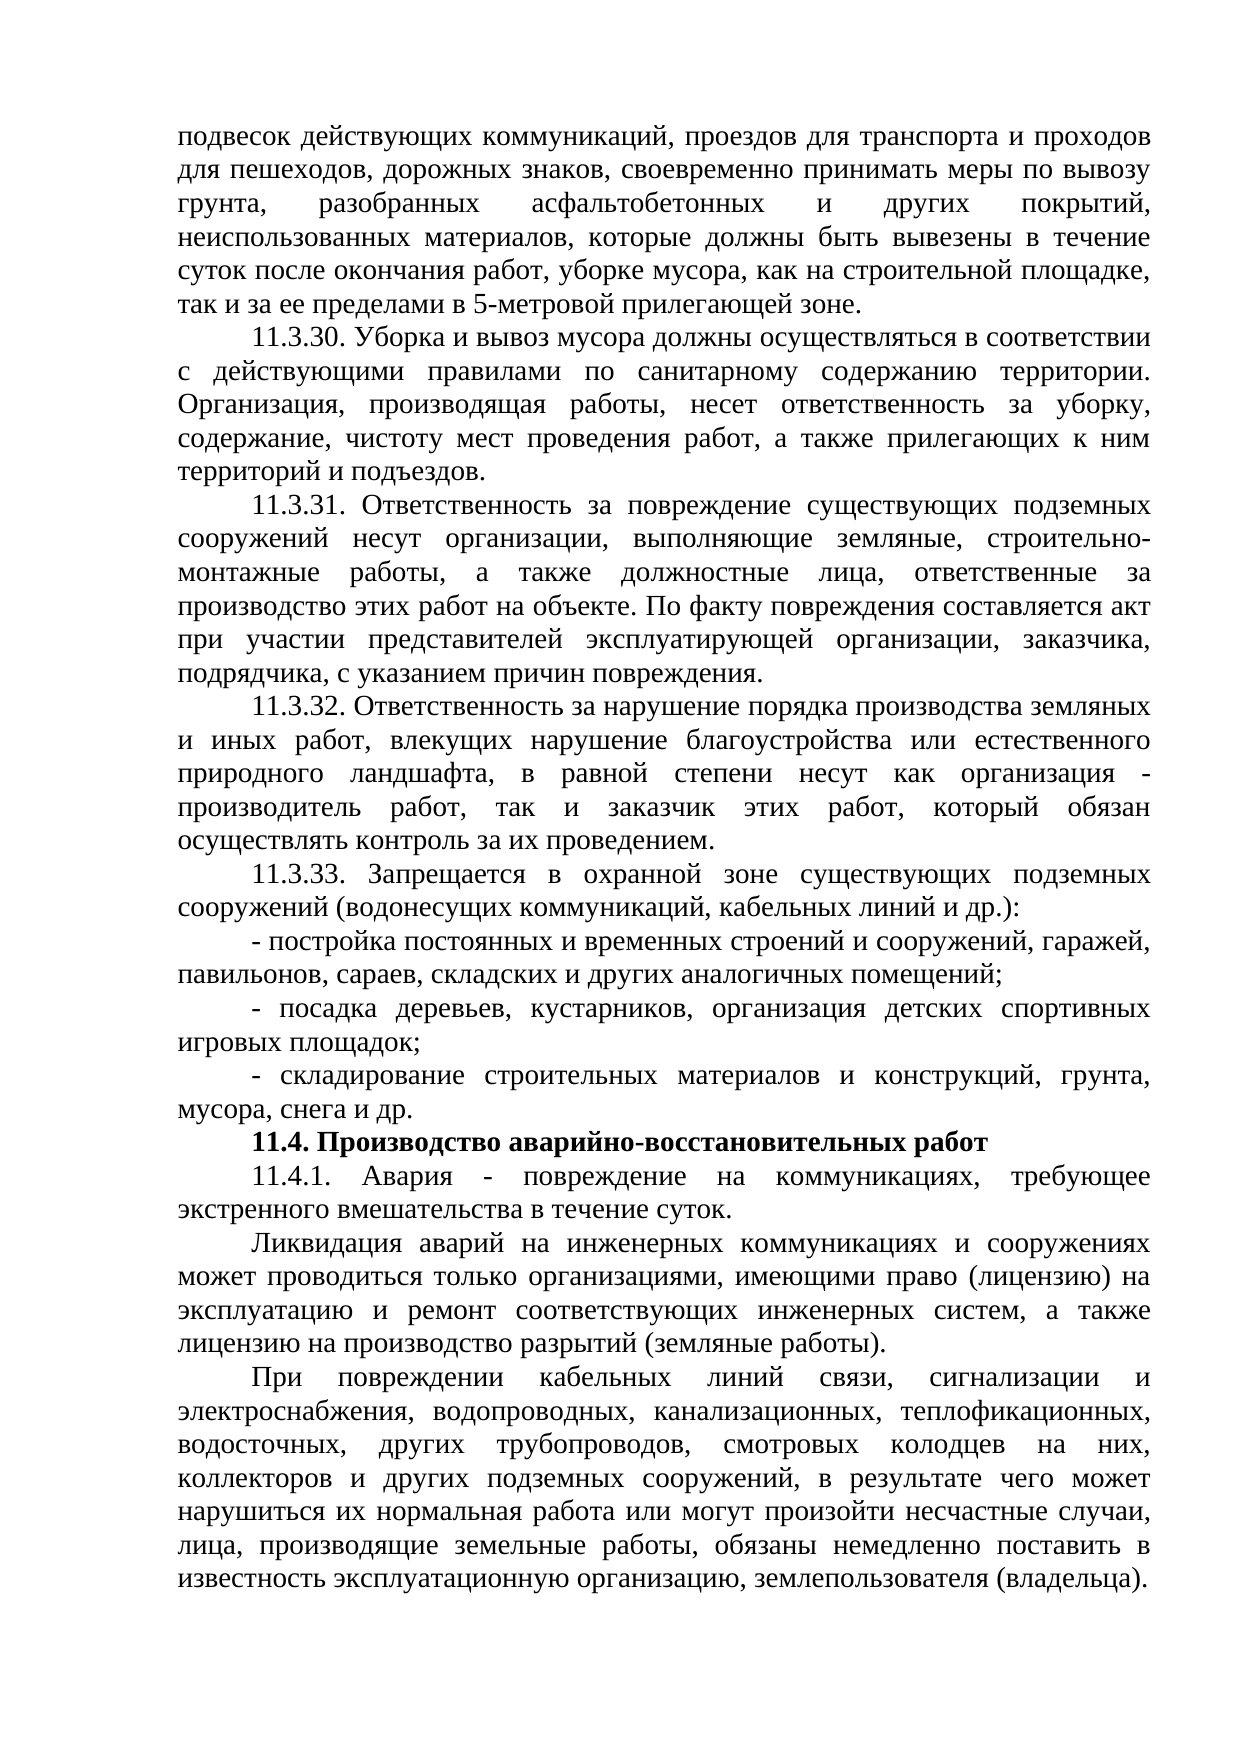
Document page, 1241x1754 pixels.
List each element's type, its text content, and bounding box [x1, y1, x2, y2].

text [177, 118, 1152, 319]
text - постройка постоянных и временных строений и сооружений, гаражей, павильонов, сараев, складских и других аналогичных помещений; [177, 923, 1152, 990]
text 11.4. Производство аварийно-восстановительных работ [177, 1124, 1152, 1158]
text 11.3.31. Ответственность за повреждение существующих подземных сооружений несут организации, выполняющие земляные, строительно-монтажные работы, а также должностные лица, ответственные за производство этих работ на объекте. По факту повреждения составляется акт при участии представителей эксплуатирующей организации, заказчика, подрядчика, с указанием причин повреждения. [177, 487, 1152, 688]
text - складирование строительных материалов и конструкций, грунта, мусора, снега и др. [177, 1057, 1152, 1124]
text 11.3.32. Ответственность за нарушение порядка производства земляных и иных работ, влекущих нарушение благоустройства или естественного природного ландшафта, в равной степени несут как организация - производитель работ, так и заказчик этих работ, который обязан осуществлять контроль за их проведением. [177, 688, 1152, 856]
text Ликвидация аварий на инженерных коммуникациях и сооружениях может проводиться только организациями, имеющими право (лицензию) на эксплуатацию и ремонт соответствующих инженерных систем, а также лицензию на производство разрытий (земляные работы). [177, 1225, 1152, 1359]
text 11.3.33. Запрещается в охранной зоне существующих подземных сооружений (водонесущих коммуникаций, кабельных линий и др.): [177, 856, 1152, 923]
text 11.3.30. Уборка и вывоз мусора должны осуществляться в соответствии с действующими правилами по санитарному содержанию территории. Организация, производящая работы, несет ответственность за уборку, содержание, чистоту мест проведения работ, а также прилегающих к ним территорий и подъездов. [177, 319, 1152, 487]
text 11.4.1. Авария - повреждение на коммуникациях, требующее экстренного вмешательства в течение суток. [177, 1158, 1152, 1225]
text - посадка деревьев, кустарников, организация детских спортивных игровых площадок; [177, 990, 1152, 1057]
text При повреждении кабельных линий связи, сигнализации и электроснабжения, водопроводных, канализационных, теплофикационных, водосточных, других трубопроводов, смотровых колодцев на них, коллекторов и других подземных сооружений, в результате чего может нарушиться их нормальная работа или могут произойти несчастные случаи, лица, производящие земельные работы, обязаны немедленно поставить в известность эксплуатационную организацию, землепользователя (владельца). [177, 1359, 1152, 1594]
